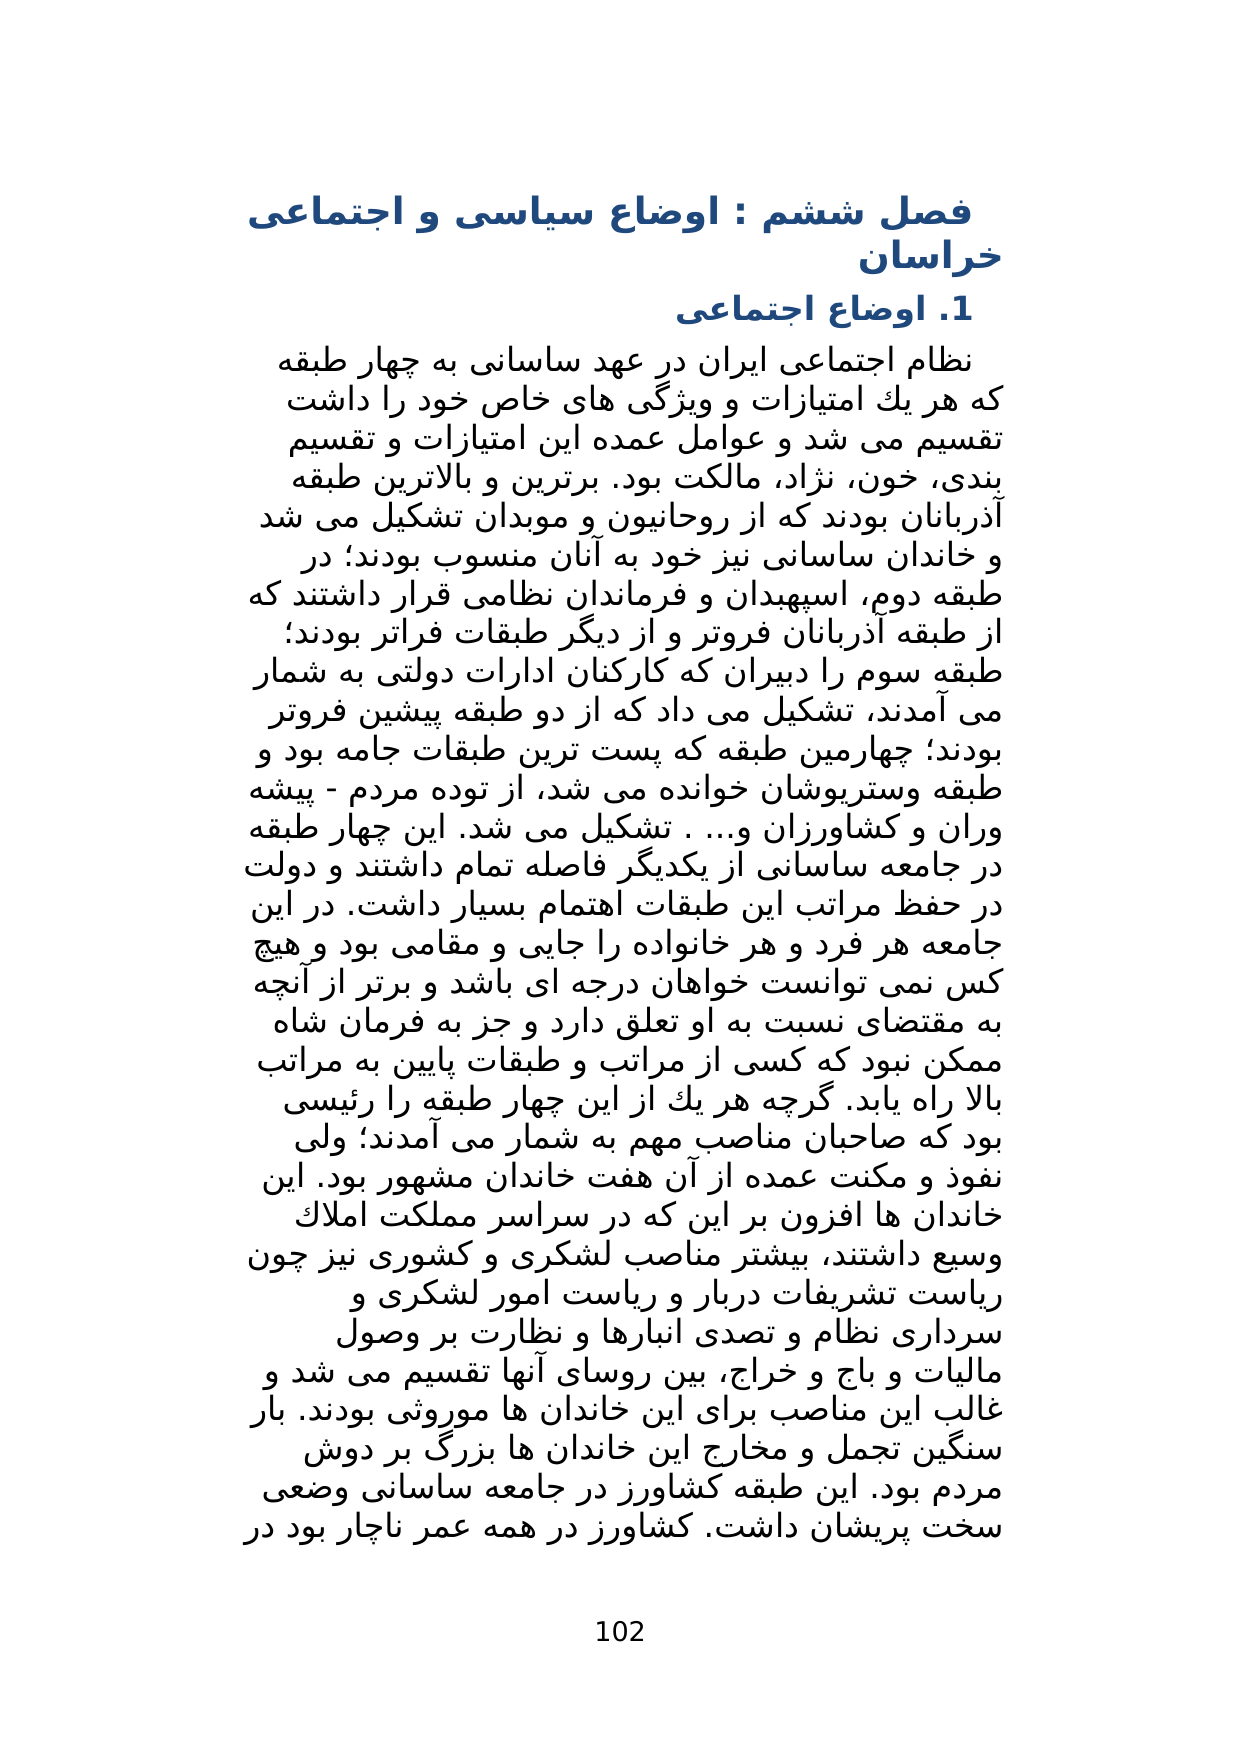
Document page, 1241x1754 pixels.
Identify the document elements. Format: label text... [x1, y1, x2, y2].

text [236, 341, 1004, 1545]
subtitle 1. اوضاع اجتماعى [236, 289, 1004, 328]
subtitle فصل ششم : اوضاع سياسى و اجتماعى خراسان [236, 190, 1004, 277]
